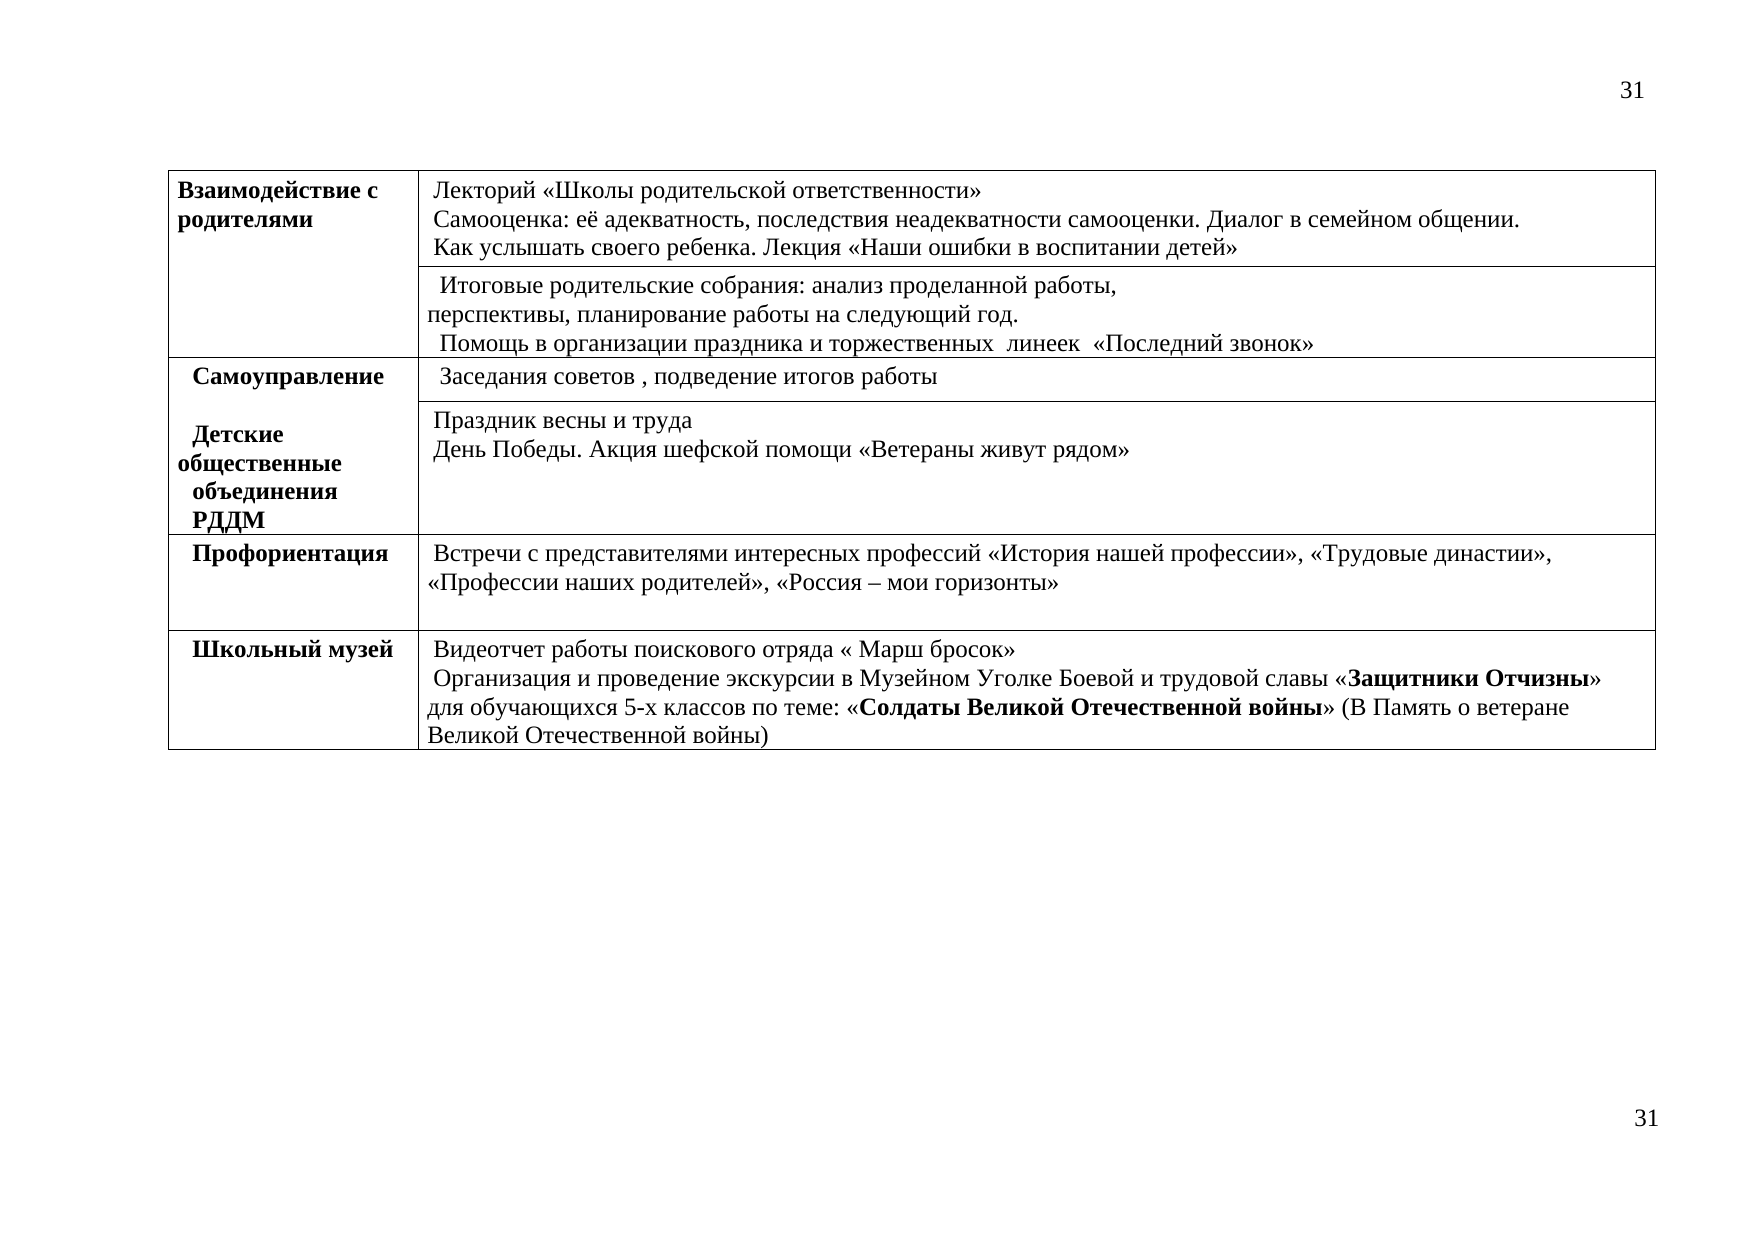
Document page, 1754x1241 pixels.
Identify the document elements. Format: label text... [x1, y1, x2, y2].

table_cell Встречи с представителями интересных профессий «История нашей профессии», «Трудовые династии», «Профессии наших родителей», «Россия – мои горизонты» [419, 535, 1655, 630]
table_cell Заседания советов , подведение итогов работы [419, 358, 1655, 401]
table_cell Школьный музей [169, 631, 418, 749]
table_cell Взаимодействие с родителями [169, 171, 418, 357]
table_cell Лекторий «Школы родительской ответственности» Самооценка: её адекватность, последствия неадекватности самооценки. Диалог в семейном общении. Как услышать своего ребенка. Лекция «Наши ошибки в воспитании детей» [419, 171, 1655, 266]
table_cell Видеотчет работы поискового отряда « Марш бросок» Организация и проведение экскурсии в Музейном Уголке Боевой и трудовой славы «Защитники Отчизны» для обучающихся 5-х классов по теме: «Солдаты Великой Отечественной войны» (В Память о ветеране Великой Отечественной войны) [419, 631, 1655, 749]
table_cell Итоговые родительские собрания: анализ проделанной работы, перспективы, планирование работы на следующий год. Помощь в организации праздника и торжественных линеек «Последний звонок» [419, 267, 1655, 357]
table_cell Самоуправление Детские общественные объединения РДДМ [169, 358, 418, 534]
table_cell Профориентация [169, 535, 418, 630]
table_cell Праздник весны и труда День Победы. Акция шефской помощи «Ветераны живут рядом» [419, 402, 1655, 534]
